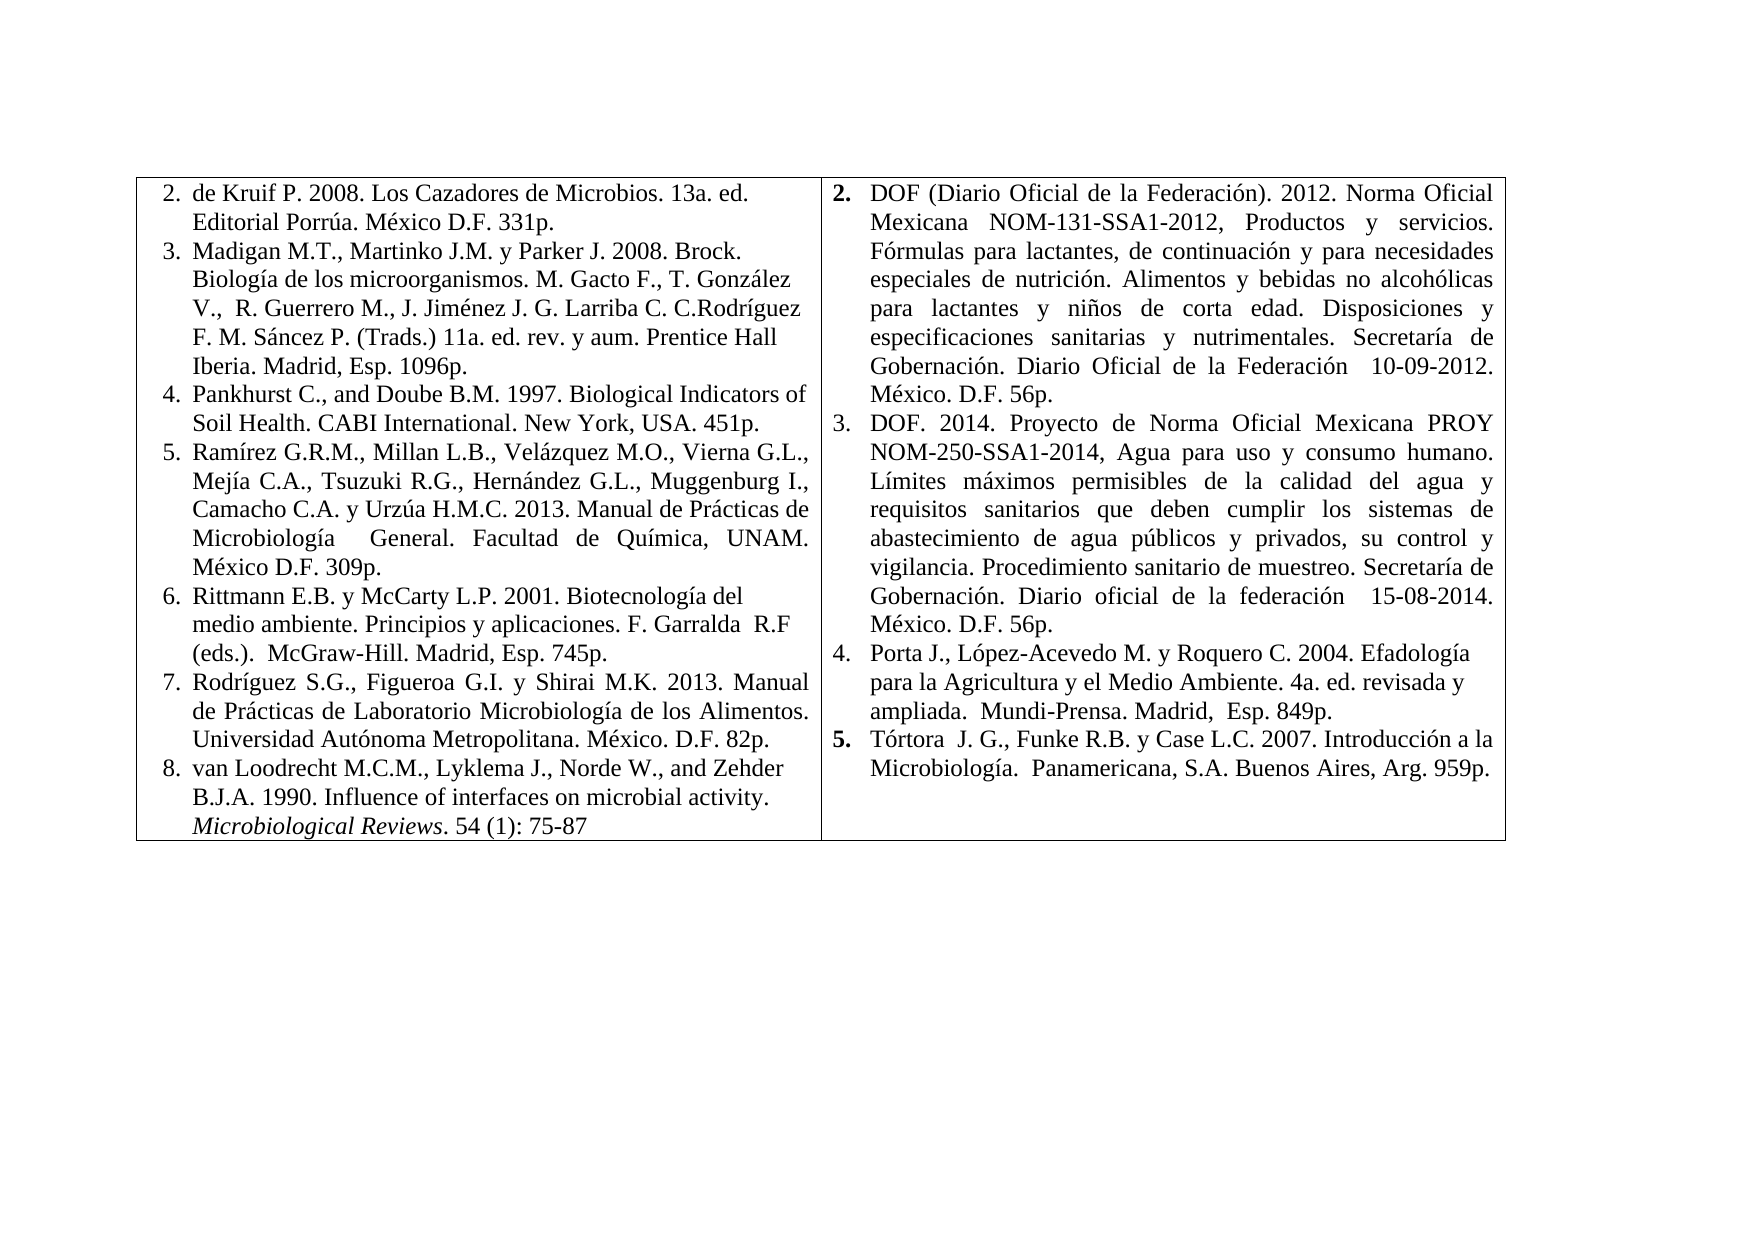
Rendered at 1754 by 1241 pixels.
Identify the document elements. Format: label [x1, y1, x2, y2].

table_cell [822, 178, 1505, 839]
table_cell [137, 178, 821, 839]
